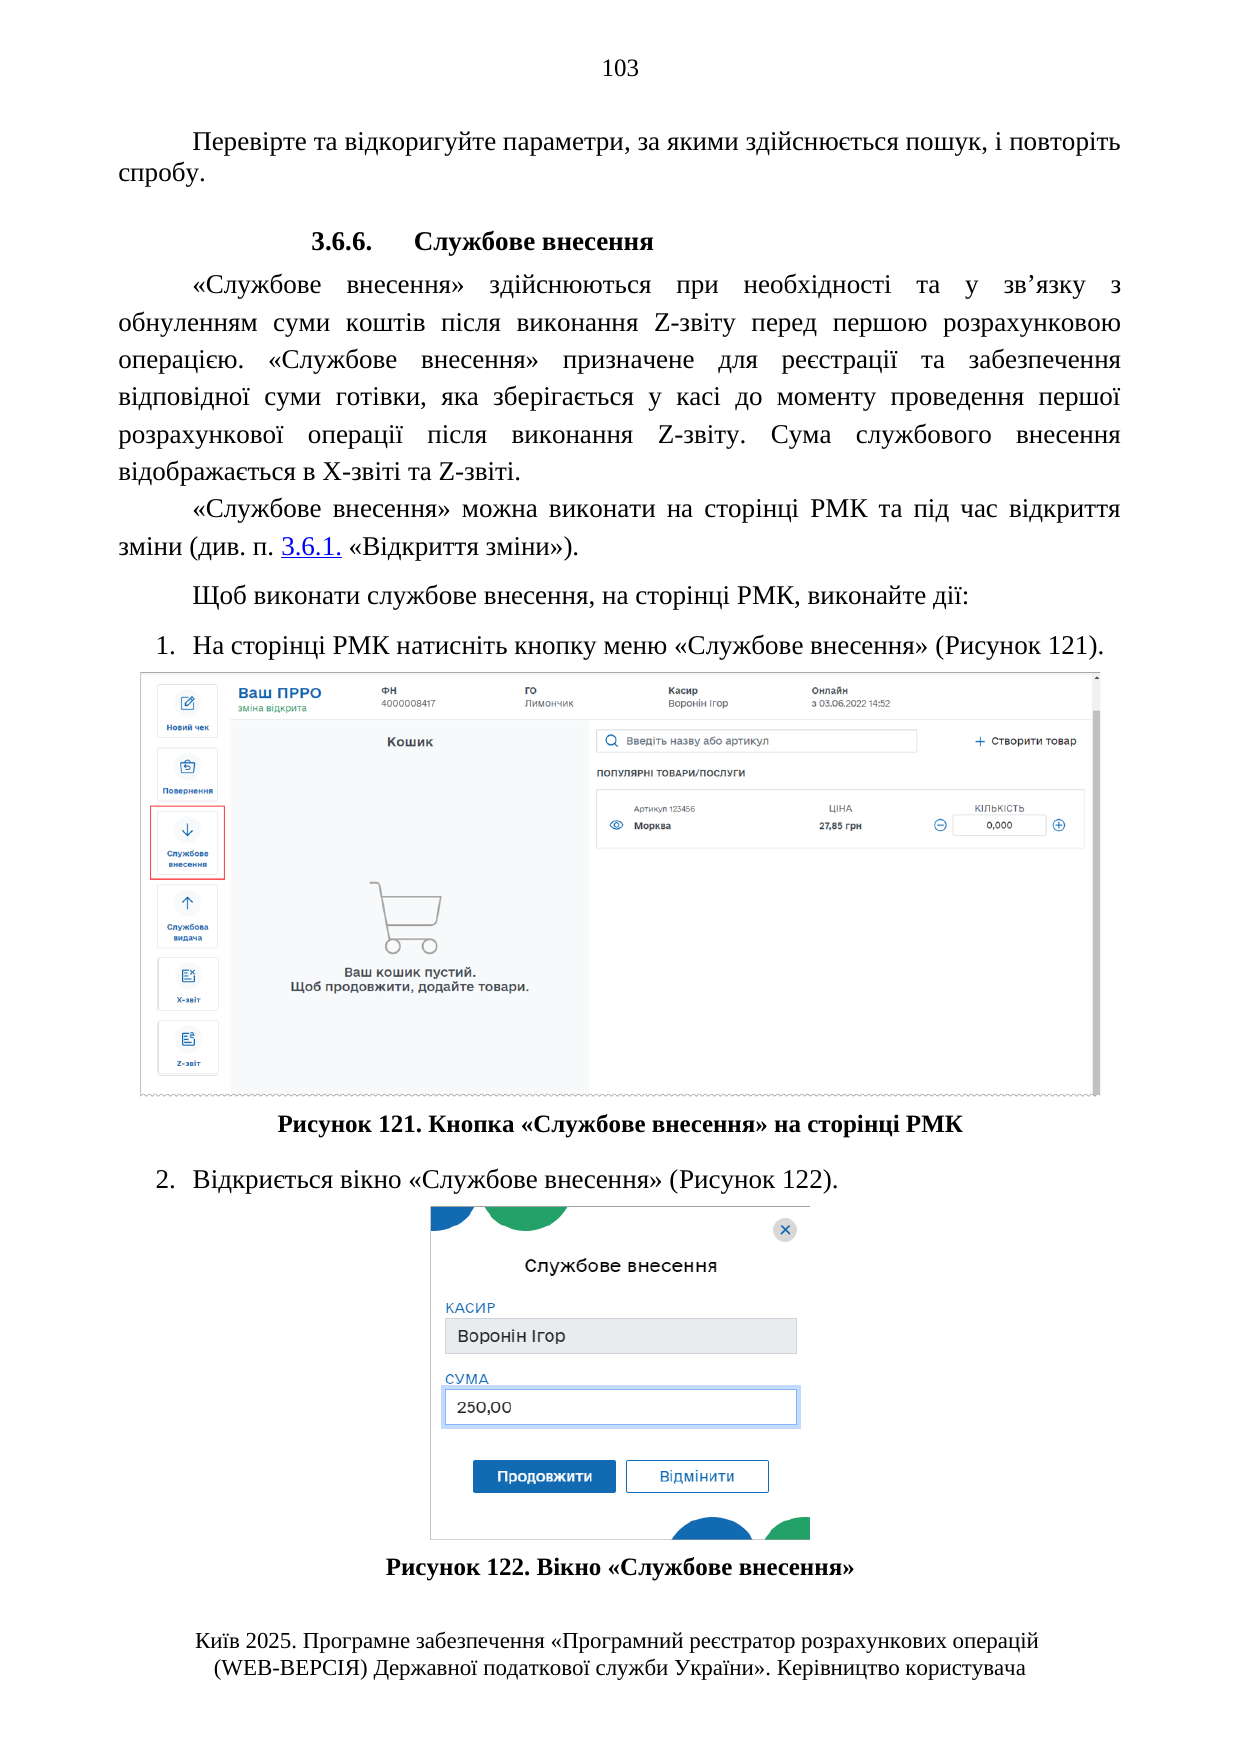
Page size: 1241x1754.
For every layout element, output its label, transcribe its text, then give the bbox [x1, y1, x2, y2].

list Відкриється вікно «Службове внесення» (Рисунок 122). [155, 1163, 1122, 1194]
text Рисунок 121. Кнопка «Службове внесення» на сторінці РМК [118, 1109, 1122, 1138]
picture [140, 672, 1100, 1097]
text Перевірте та відкоригуйте параметри, за якими здійснюється пошук, і повторіть спробу. [118, 125, 1122, 187]
picture [430, 1206, 810, 1540]
subtitle Службове внесення [237, 225, 1122, 256]
text «Службове внесення» можна виконати на сторінці РМК та під час відкриття зміни (див. п. 3.6.1. «Відкриття зміни»). [118, 492, 1122, 561]
list На сторінці РМК натисніть кнопку меню «Службове внесення» (Рисунок 121). [155, 629, 1122, 660]
text Рисунок 122. Вікно «Службове внесення» [118, 1552, 1122, 1581]
text Щоб виконати службове внесення, на сторінці РМК, виконайте дії: [118, 579, 1122, 611]
text «Службове внесення» здійснюються при необхідності та у зв’язку з обнуленням суми коштів після виконання Z-звіту перед першою розрахунковою операцією. «Службове внесення» призначене для реєстрації та забезпечення відповідної суми готівки, яка зберігається у касі до моменту проведення першої розрахункової операції після виконання Z-звіту. Сума службового внесення відображається в Х-звіті та Z-звіті. [118, 268, 1122, 486]
